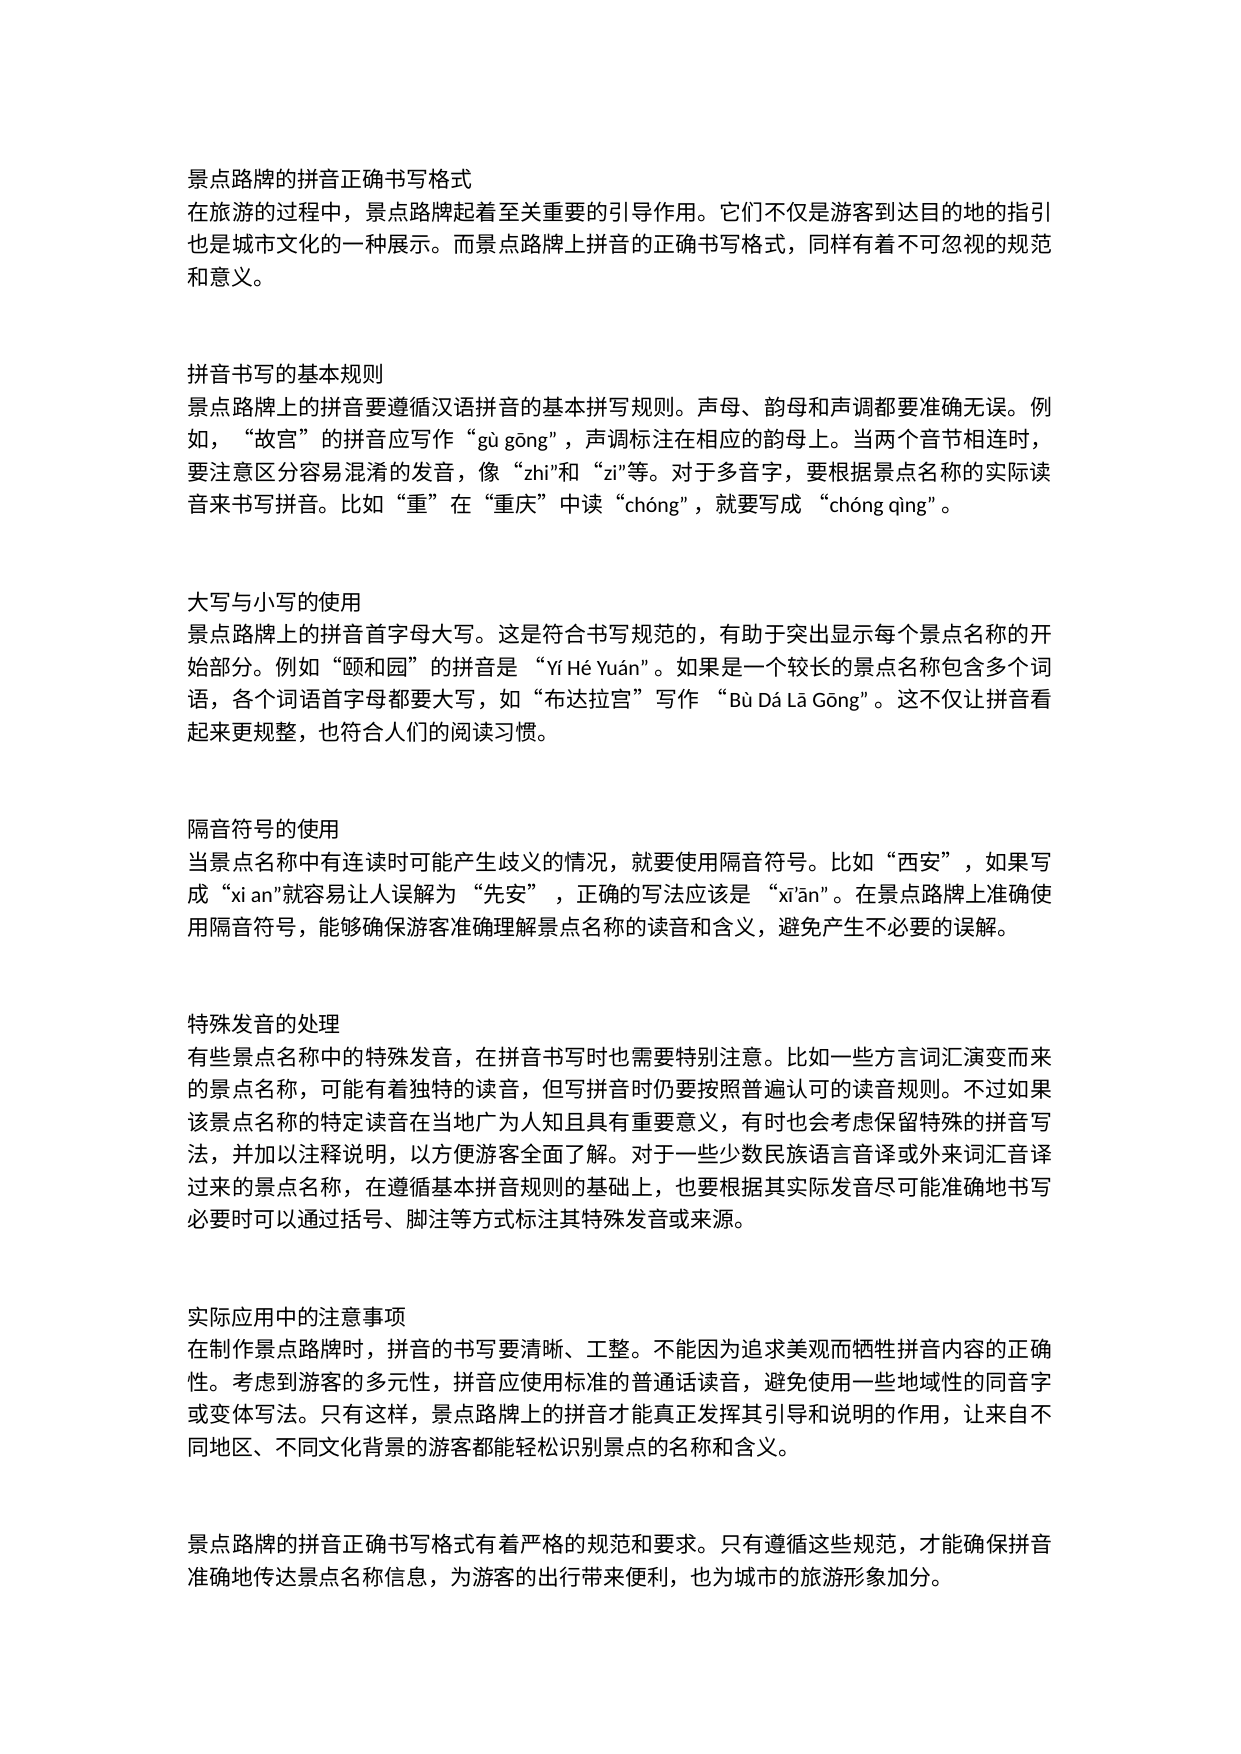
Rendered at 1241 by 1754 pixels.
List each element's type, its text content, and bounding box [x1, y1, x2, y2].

text 在制作景点路牌时，拼音的书写要清晰、工整。不能因为追求美观而牺牲拼音内容的正确性。考虑到游客的多元性，拼音应使用标准的普通话读音，避免使用一些地域性的同音字或变体写法。只有这样，景点路牌上的拼音才能真正发挥其引导和说明的作用，让来自不同地区、不同文化背景的游客都能轻松识别景点的名称和含义。 [187, 1332, 1053, 1462]
text 在旅游的过程中，景点路牌起着至关重要的引导作用。它们不仅是游客到达目的地的指引，也是城市文化的一种展示。而景点路牌上拼音的正确书写格式，同样有着不可忽视的规范和意义。 [187, 194, 1053, 292]
text 当景点名称中有连读时可能产生歧义的情况，就要使用隔音符号。比如“西安”，如果写成“xi an”就容易让人误解为 “先安” ，正确的写法应该是 “xī’ān” 。在景点路牌上准确使用隔音符号，能够确保游客准确理解景点名称的读音和含义，避免产生不必要的误解。 [187, 844, 1053, 942]
text 景点路牌的拼音正确书写格式 [187, 162, 1053, 194]
text 实际应用中的注意事项 [187, 1299, 1053, 1332]
text 景点路牌上的拼音首字母大写。这是符合书写规范的，有助于突出显示每个景点名称的开始部分。例如“颐和园”的拼音是 “Yí Hé Yuán” 。如果是一个较长的景点名称包含多个词语，各个词语首字母都要大写，如“布达拉宫”写作 “Bù Dá Lā Gōng” 。这不仅让拼音看起来更规整，也符合人们的阅读习惯。 [187, 617, 1053, 747]
text 景点路牌上的拼音要遵循汉语拼音的基本拼写规则。声母、韵母和声调都要准确无误。例如，“故宫”的拼音应写作“gù gōng” ，声调标注在相应的韵母上。当两个音节相连时，要注意区分容易混淆的发音，像“zhi”和“zi”等。对于多音字，要根据景点名称的实际读音来书写拼音。比如“重”在“重庆”中读“chóng” ，就要写成 “chóng qìng” 。 [187, 389, 1053, 519]
text 大写与小写的使用 [187, 584, 1053, 617]
text 拼音书写的基本规则 [187, 357, 1053, 389]
text 隔音符号的使用 [187, 812, 1053, 844]
text 景点路牌的拼音正确书写格式有着严格的规范和要求。只有遵循这些规范，才能确保拼音准确地传达景点名称信息，为游客的出行带来便利，也为城市的旅游形象加分。 [187, 1527, 1053, 1592]
text 有些景点名称中的特殊发音，在拼音书写时也需要特别注意。比如一些方言词汇演变而来的景点名称，可能有着独特的读音，但写拼音时仍要按照普遍认可的读音规则。不过如果该景点名称的特定读音在当地广为人知且具有重要意义，有时也会考虑保留特殊的拼音写法，并加以注释说明，以方便游客全面了解。对于一些少数民族语言音译或外来词汇音译过来的景点名称，在遵循基本拼音规则的基础上，也要根据其实际发音尽可能准确地书写，必要时可以通过括号、脚注等方式标注其特殊发音或来源。 [187, 1039, 1053, 1234]
text 特殊发音的处理 [187, 1007, 1053, 1039]
